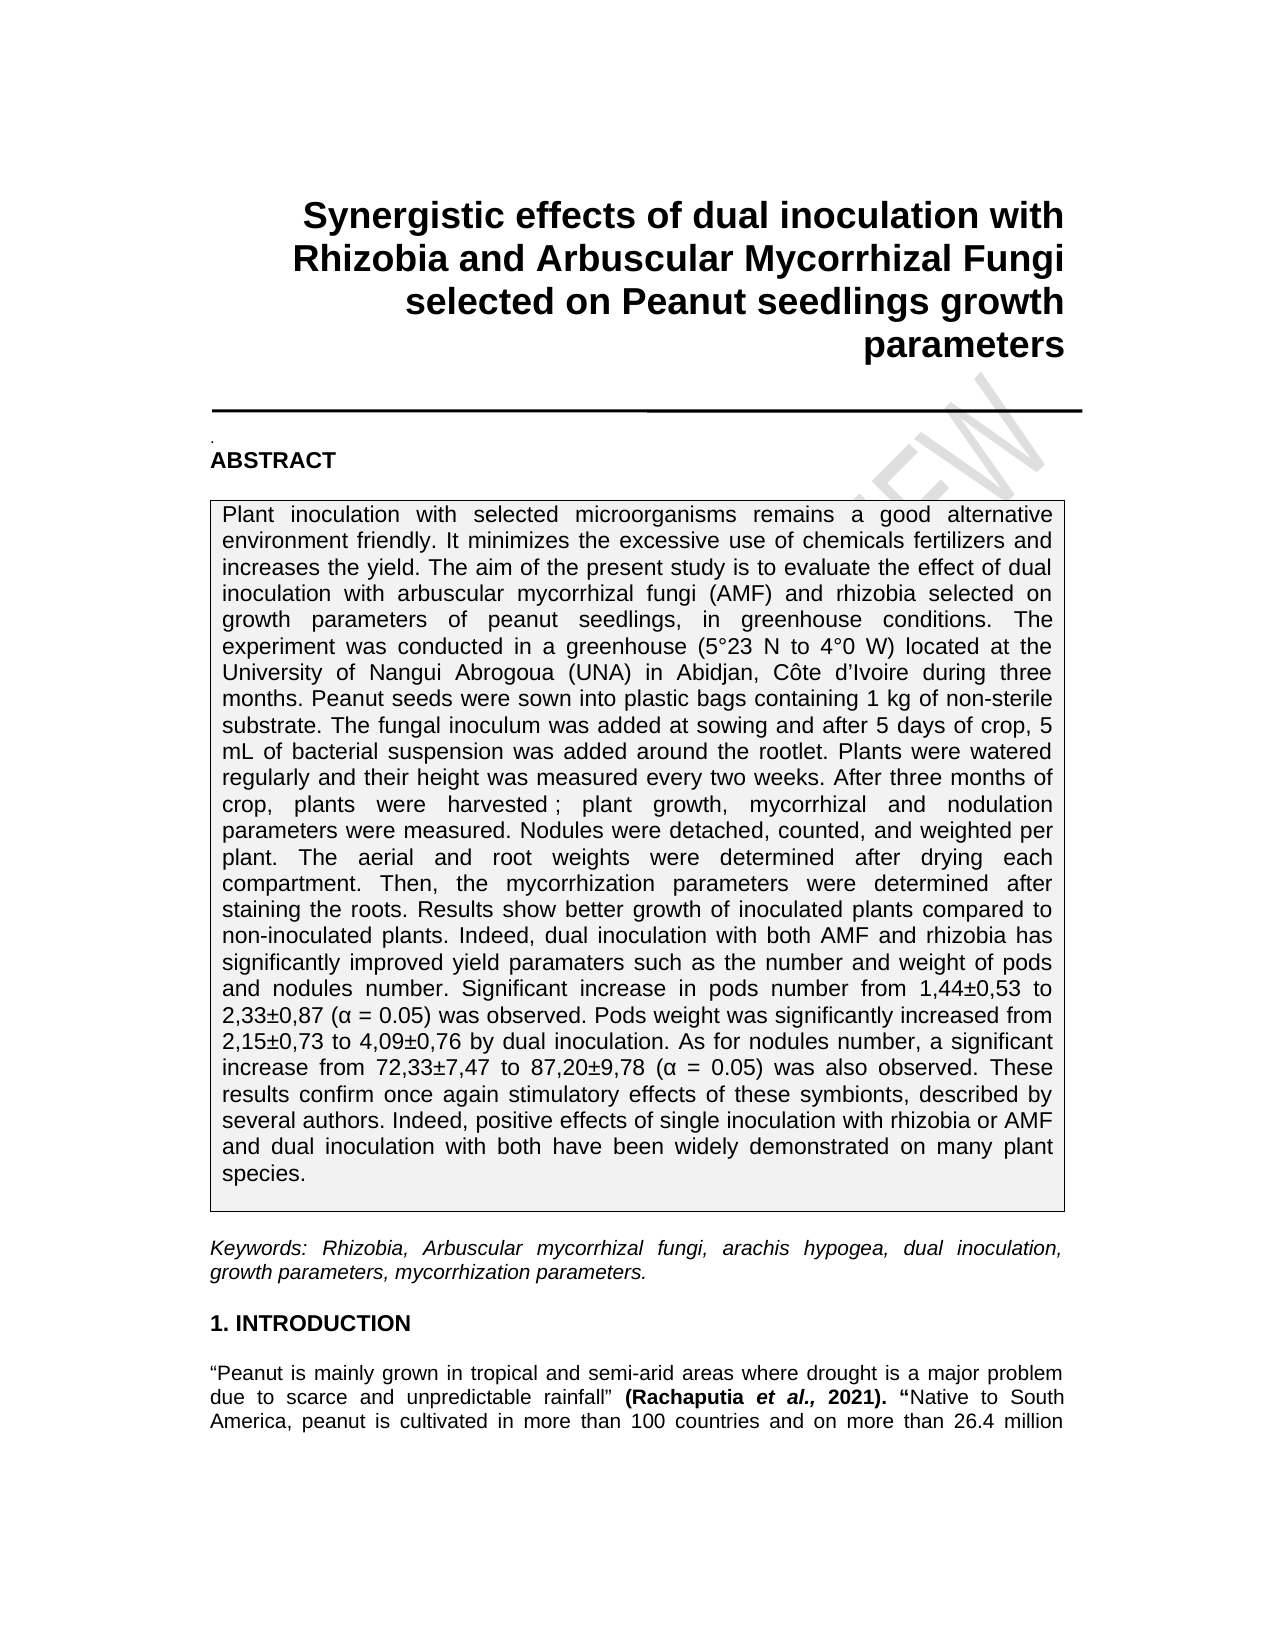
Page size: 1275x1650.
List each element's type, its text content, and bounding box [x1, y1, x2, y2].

text 1. INTRODUCTION [210, 1310, 1065, 1337]
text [210, 1361, 1065, 1432]
table_header Plant inoculation with selected microorganisms remains a good alternative environment friendly. It minimizes the excessive use of chemicals fertilizers and increases the yield. The aim of the present study is to evaluate the effect of dual inoculation with arbuscular mycorrhizal fungi (AMF) and rhizobia selected on growth parameters of peanut seedlings, in greenhouse conditions. The experiment was conducted in a greenhouse (5°23 N to 4°0 W) located at the University of Nangui Abrogoua (UNA) in Abidjan, Côte d’Ivoire during three months. Peanut seeds were sown into plastic bags containing 1 kg of non-sterile substrate. The fungal inoculum was added at sowing and after 5 days of crop, 5 mL of bacterial suspension was added around the rootlet. Plants were watered regularly and their height was measured every two weeks. After three months of crop, plants were harvested ; plant growth, mycorrhizal and nodulation parameters were measured. Nodules were detached, counted, and weighted per plant. The aerial and root weights were determined after drying each compartment. Then, the mycorrhization parameters were determined after staining the roots. Results show better growth of inoculated plants compared to non-inoculated plants. Indeed, dual inoculation with both AMF and rhizobia has significantly improved yield paramaters such as the number and weight of pods and nodules number. Significant increase in pods number from 1,44±0,53 to 2,33±0,87 (α = 0.05) was observed. Pods weight was significantly increased from 2,15±0,73 to 4,09±0,76 by dual inoculation. As for nodules number, a significant increase from 72,33±7,47 to 87,20±9,78 (α = 0.05) was also observed. These results confirm once again stimulatory effects of these symbionts, described by several authors. Indeed, positive effects of single inoculation with rhizobia or AMF and dual inoculation with both have been widely demonstrated on many plant species. [211, 501, 1064, 1211]
text Synergistic effects of dual inoculation with Rhizobia and Arbuscular Mycorrhizal Fungi selected on Peanut seedlings growth parameters [210, 193, 1065, 366]
text ABSTRACT [210, 447, 1065, 473]
text . [210, 409, 1065, 447]
text Keywords: Rhizobia, Arbuscular mycorrhizal fungi, arachis hypogea, dual inoculation, growth parameters, mycorrhization parameters. [210, 1236, 1065, 1284]
